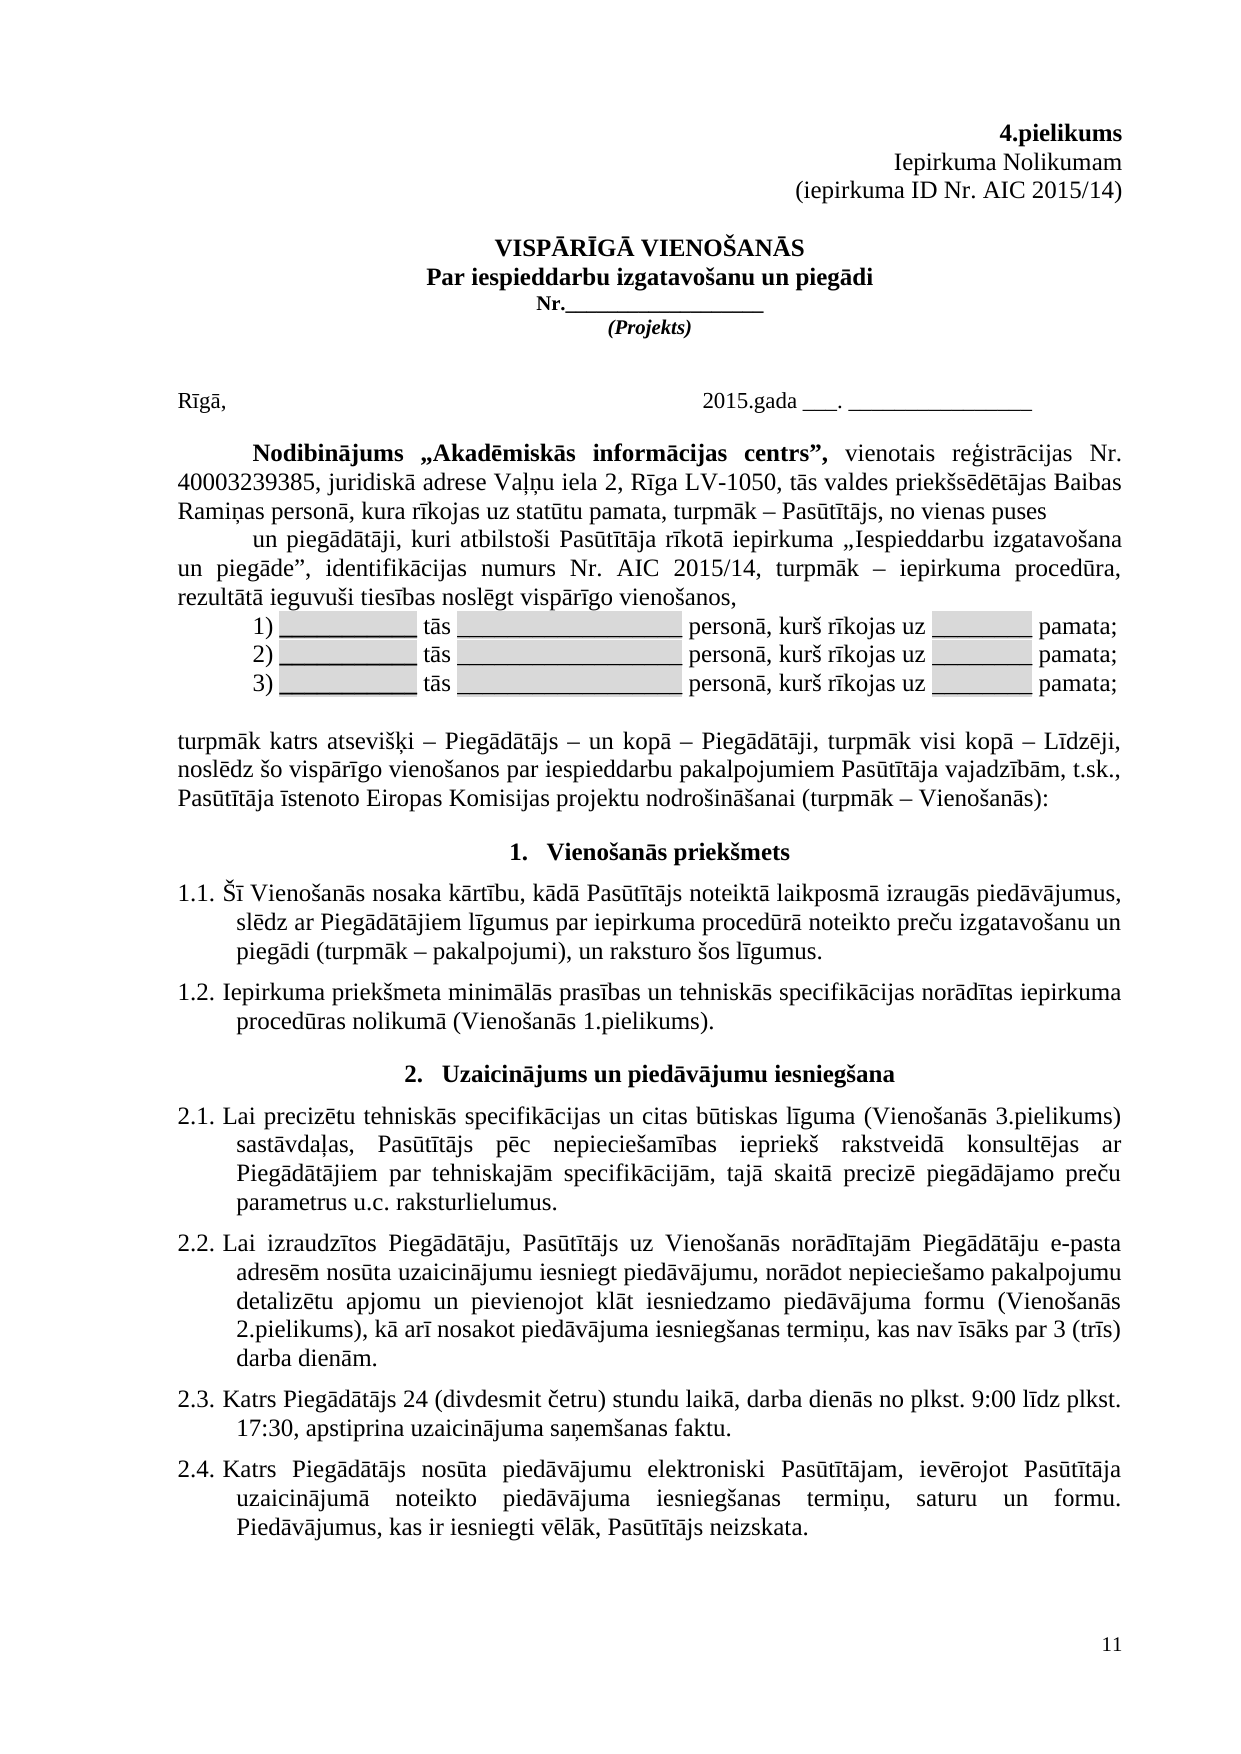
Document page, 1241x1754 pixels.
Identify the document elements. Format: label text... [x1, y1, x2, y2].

list Katrs Piegādātājs 24 (divdesmit četru) stundu laikā, darba dienās no plkst. 900 līdz plkst. 1730, apstiprina uzaicinājuma saņemšanas faktu. [177, 1384, 1122, 1442]
text (Projekts) [177, 315, 1122, 339]
text turpmāk katrs atsevišķi – Piegādātājs – un kopā – Piegādātāji, turpmāk visi kopā – Līdzēji, noslēdz šo vispārīgo vienošanos par iespieddarbu pakalpojumiem Pasūtītāja vajadzībām, t.sk., Pasūtītāja īstenoto Eiropas Komisijas projektu nodrošināšanai (turpmāk – Vienošanās) [177, 726, 1122, 812]
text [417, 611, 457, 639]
text Nodibinājums „Akadēmiskās informācijas centrs”, vienotais reģistrācijas Nr. 40003239385, juridiskā adrese Vaļņu iela 2, Rīga LV-1050, tās valdes priekšsēdētājas Baibas Ramiņas personā, kura rīkojas uz statūtu pamata, turpmāk – Pasūtītājs, no vienas puses [177, 438, 1122, 524]
text 3) ___________ tās __________________ personā, kurš rīkojas uz ________ pamata; [682, 668, 932, 697]
list Šī Vienošanās nosaka kārtību, kādā Pasūtītājs noteiktā laikposmā izraugās piedāvājumus, slēdz ar Piegādātājiem līgumus par iepirkuma procedūrā noteikto preču izgatavošanu un piegādi (turpmāk – pakalpojumi), un raksturo šos līgumus. [177, 878, 1122, 964]
text Rīgā, 2015.gada ___. ________________ [177, 387, 1122, 413]
text Iepirkuma Nolikumam [177, 147, 1122, 176]
list Katrs Piegādātājs nosūta piedāvājumu elektroniski Pasūtītājam, ievērojot Pasūtītāja uzaicinājumā noteikto piedāvājuma iesniegšanas termiņu, saturu un formu. Piedāvājumus, kas ir iesniegti vēlāk, Pasūtītājs neizskata. [177, 1454, 1122, 1541]
text 2) ___________ tās __________________ personā, kurš rīkojas uz ________ pamata; [177, 639, 1122, 668]
text (iepirkuma ID Nr. AIC 2015/14) [177, 176, 1122, 204]
list Lai precizētu tehniskās specifikācijas un citas būtiskas līguma (Vienošanās 3.pielikums) sastāvdaļas, Pasūtītājs pēc nepieciešamības iepriekš rakstveidā konsultējas ar Piegādātājiem par tehniskajām specifikācijām, tajā skaitā precizē piegādājamo preču parametrus u.c. raksturlielumus. [177, 1101, 1122, 1216]
list Vienošanās priekšmets [177, 837, 1122, 866]
text Par iespieddarbu izgatavošanu un piegādi [177, 262, 1122, 291]
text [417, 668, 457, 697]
list Iepirkuma priekšmeta minimālās prasības un tehniskās specifikācijas norādītas iepirkuma procedūras nolikumā (Vienošanās 1.pielikums). [177, 977, 1122, 1034]
text un piegādātāji, kuri atbilstoši Pasūtītāja rīkotā iepirkuma „Iespieddarbu izgatavošana un piegāde”, identifikācijas numurs Nr. AIC 2015/14, turpmāk – iepirkuma procedūra, rezultātā ieguvuši tiesības noslēgt vispārīgo vienošanos, [177, 524, 1122, 611]
text Nr.___________________ [177, 291, 1122, 315]
text VISPĀRĪGĀ VIENOŠANĀS [177, 233, 1122, 262]
list Lai izraudzītos Piegādātāju, Pasūtītājs uz Vienošanās norādītajām Piegādātāju e-pasta adresēm nosūta uzaicinājumu iesniegt piedāvājumu, norādot nepieciešamo pakalpojumu detalizētu apjomu un pievienojot klāt iesniedzamo piedāvājuma formu (Vienošanās 2.pielikums), kā arī nosakot piedāvājuma iesniegšanas termiņu, kas nav īsāks par 3 (trīs) darba dienām. [177, 1228, 1122, 1372]
text 4.pielikums [177, 118, 1122, 147]
list Uzaicinājums un piedāvājumu iesniegšana [177, 1059, 1122, 1088]
text 1) ___________ tās __________________ personā, kurš rīkojas uz ________ pamata; [682, 611, 932, 639]
